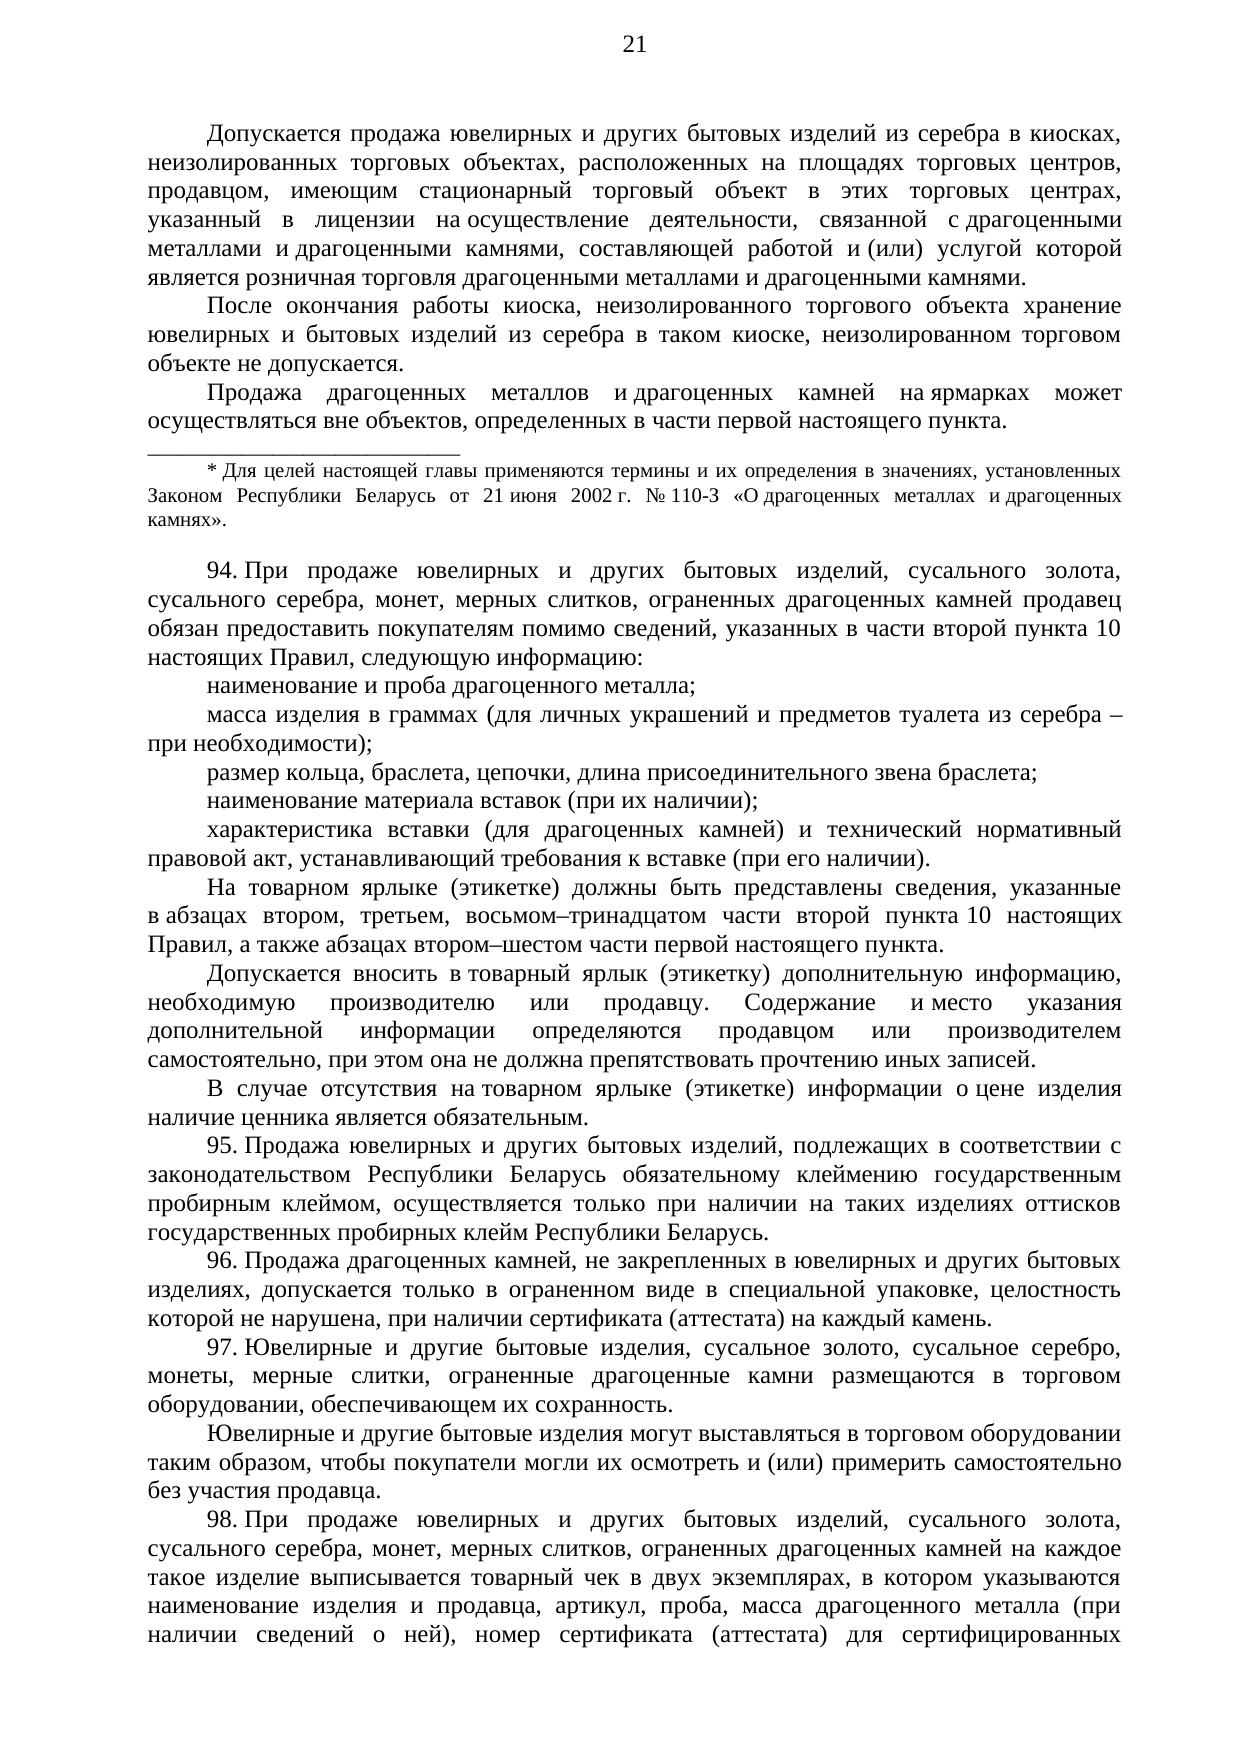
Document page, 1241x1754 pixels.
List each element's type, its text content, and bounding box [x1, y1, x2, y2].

text Ювелирные и другие бытовые изделия могут выставляться в торговом оборудовании таким образом, чтобы покупатели могли их осмотреть и (или) примерить самостоятельно без участия продавца. [147, 1418, 1122, 1504]
text 95. Продажа ювелирных и других бытовых изделий, подлежащих в соответствии с законодательством Республики Беларусь обязательному клеймению государственным пробирным клеймом, осуществляется только при наличии на таких изделиях оттисков государственных пробирных клейм Республики Беларусь. [147, 1131, 1122, 1246]
text наименование и проба драгоценного металла; [147, 671, 1122, 699]
text После окончания работы киоска, неизолированного торгового объекта хранение ювелирных и бытовых изделий из серебра в таком киоске, неизолированном торговом объекте не допускается. [147, 291, 1122, 377]
text В случае отсутствия на товарном ярлыке (этикетке) информации о цене изделия наличие ценника является обязательным. [147, 1073, 1122, 1131]
text Допускается вносить в товарный ярлык (этикетку) дополнительную информацию, необходимую производителю или продавцу. Содержание и место указания дополнительной информации определяются продавцом или производителем самостоятельно, при этом она не должна препятствовать прочтению иных записей. [147, 958, 1122, 1073]
text Допускается продажа ювелирных и других бытовых изделий из серебра в киосках, неизолированных торговых объектах, расположенных на площадях торговых центров, продавцом, имеющим стационарный торговый объект в этих торговых центрах, указанный в лицензии на осуществление деятельности, связанной с драгоценными металлами и драгоценными камнями, составляющей работой и (или) услугой которой является розничная торговля драгоценными металлами и драгоценными камнями. [147, 118, 1122, 291]
text наименование материала вставок (при их наличии); [147, 786, 1122, 814]
text масса изделия в граммах (для личных украшений и предметов туалета из серебра – при необходимости); [147, 699, 1122, 757]
text На товарном ярлыке (этикетке) должны быть представлены сведения, указанные в абзацах втором, третьем, восьмом–тринадцатом части второй пункта 10 настоящих Правил, а также абзацах втором–шестом части первой настоящего пункта. [147, 872, 1122, 958]
text ______________________________ [147, 434, 1122, 458]
text 97. Ювелирные и другие бытовые изделия, сусальное золото, сусальное серебро, монеты, мерные слитки, ограненные драгоценные камни размещаются в торговом оборудовании, обеспечивающем их сохранность. [147, 1332, 1122, 1418]
text 94. При продаже ювелирных и других бытовых изделий, сусального золота, сусального серебра, монет, мерных слитков, ограненных драгоценных камней продавец обязан предоставить покупателям помимо сведений, указанных в части второй пункта 10 настоящих Правил, следующую информацию: [147, 556, 1122, 671]
text 96. Продажа драгоценных камней, не закрепленных в ювелирных и других бытовых изделиях, допускается только в ограненном виде в специальной упаковке, целостность которой не нарушена, при наличии сертификата (аттестата) на каждый камень. [147, 1246, 1122, 1332]
text характеристика вставки (для драгоценных камней) и технический нормативный правовой акт, устанавливающий требования к вставке (при его наличии). [147, 814, 1122, 872]
text размер кольца, браслета, цепочки, длина присоединительного звена браслета; [147, 757, 1122, 786]
text Продажа драгоценных металлов и драгоценных камней на ярмарках может осуществляться вне объектов, определенных в части первой настоящего пункта. [147, 377, 1122, 434]
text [147, 1504, 1122, 1648]
text * Для целей настоящей главы применяются термины и их определения в значениях, установленных Законом Республики Беларусь от 21 июня 2002 г. № 110-З «О драгоценных металлах и драгоценных камнях». [147, 458, 1122, 531]
